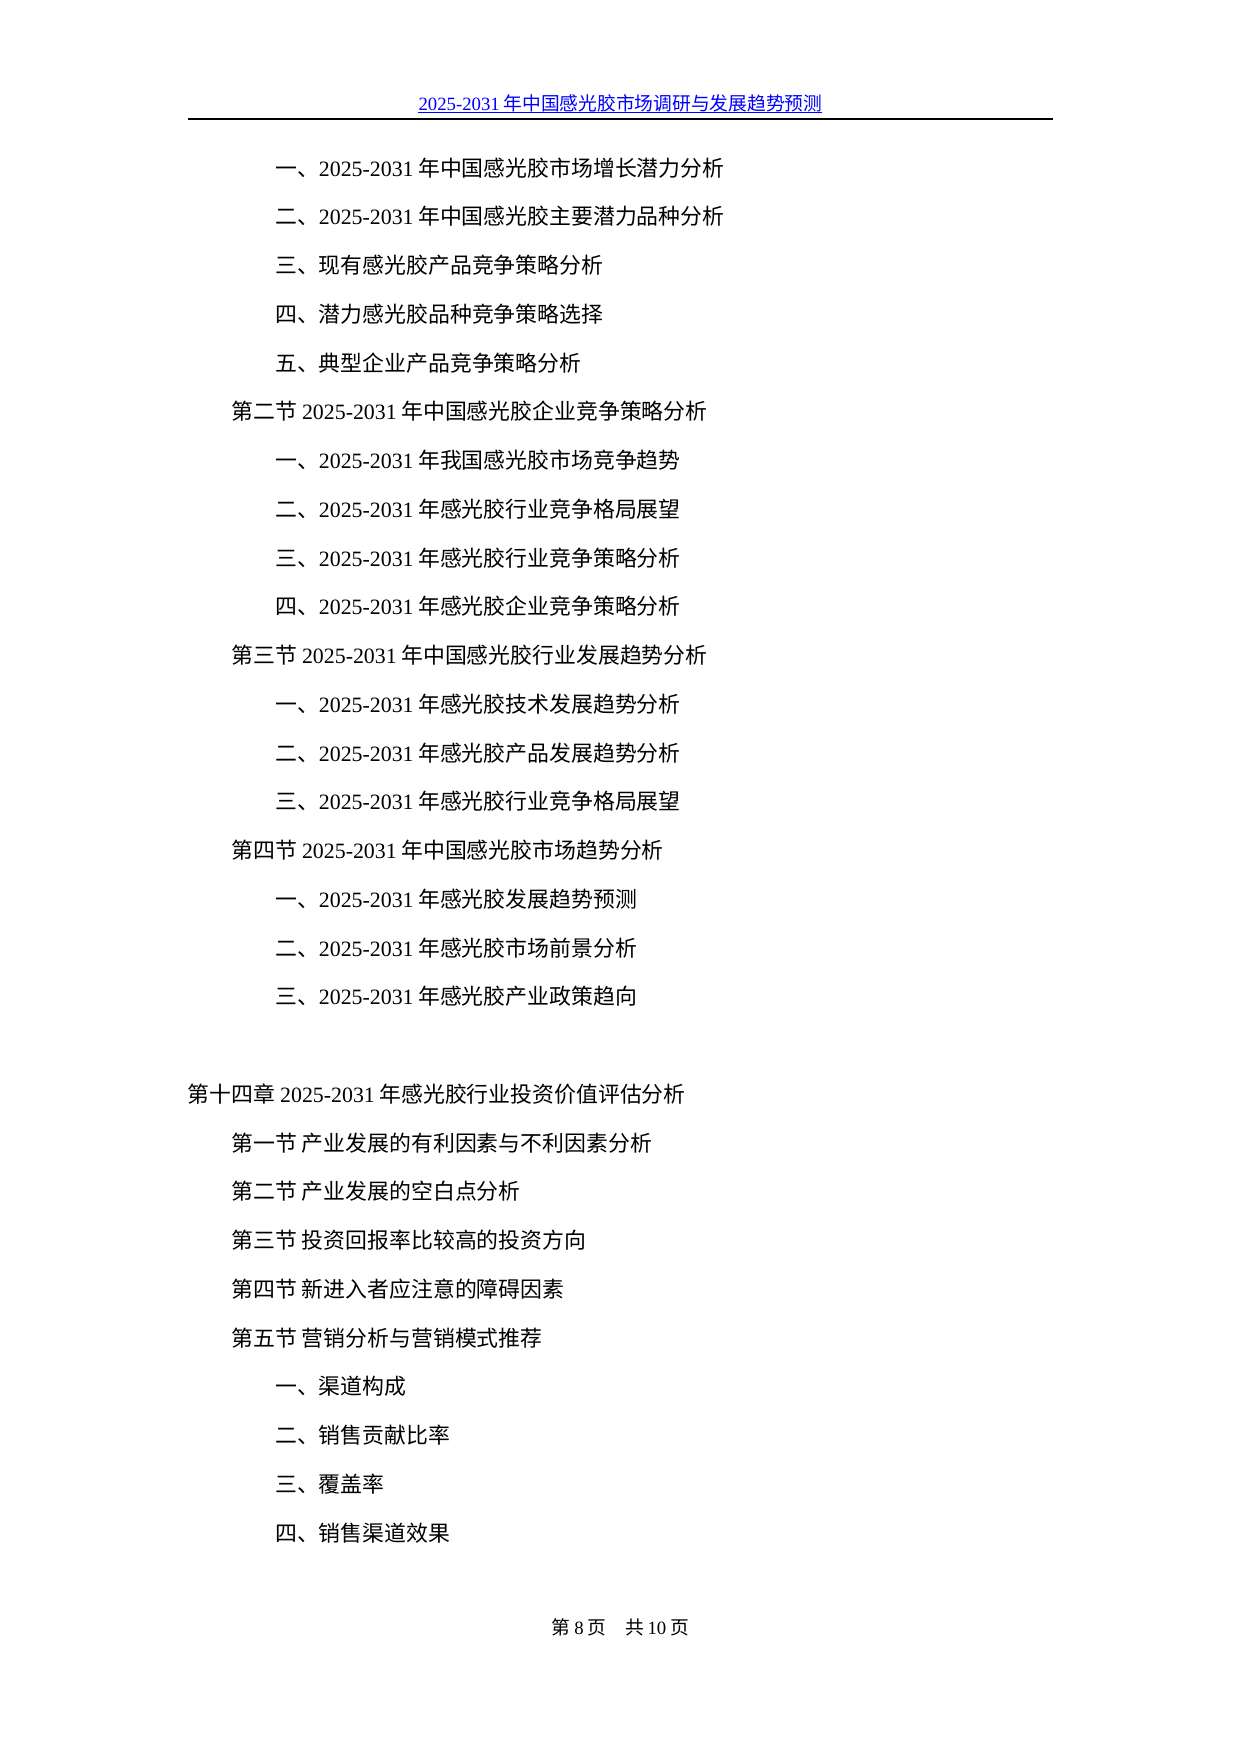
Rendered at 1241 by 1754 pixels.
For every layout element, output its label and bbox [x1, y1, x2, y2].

text [187, 150, 1053, 1548]
